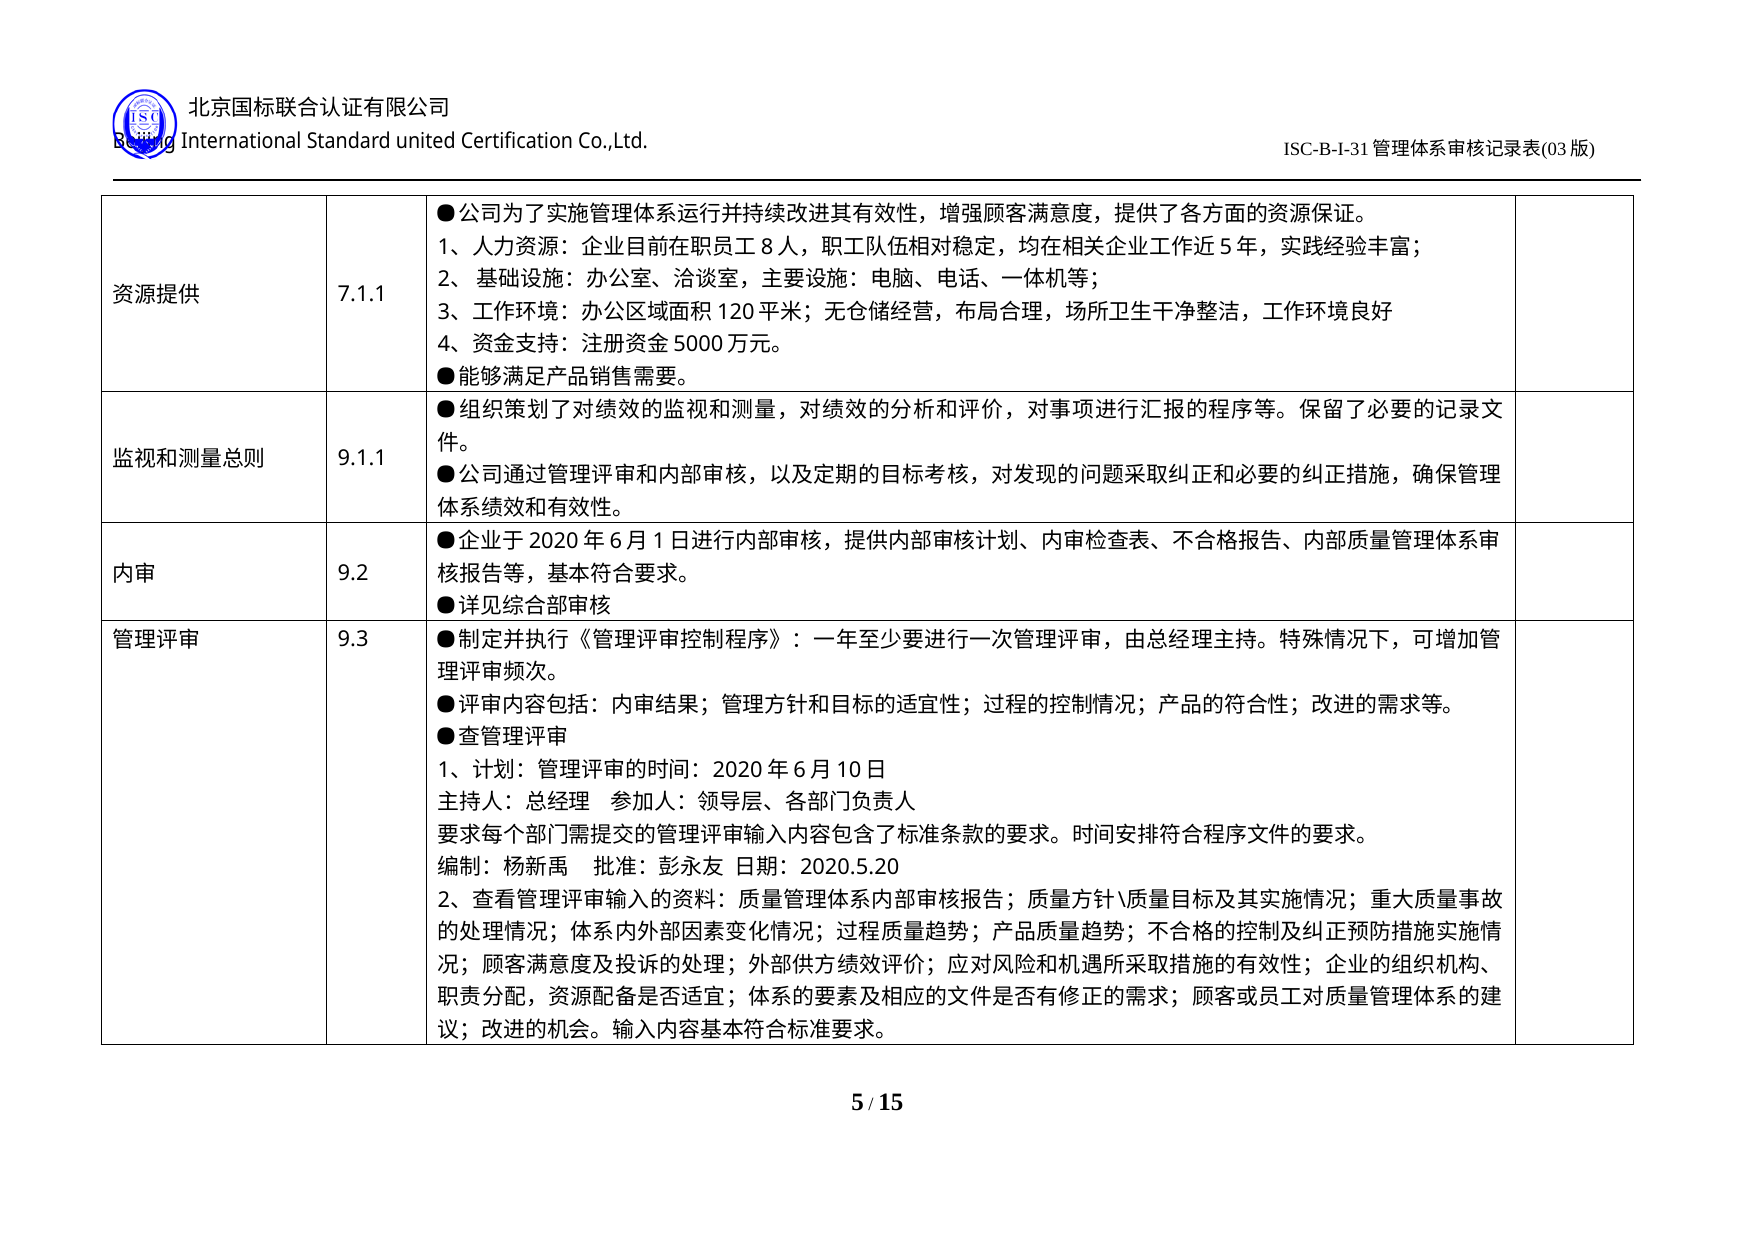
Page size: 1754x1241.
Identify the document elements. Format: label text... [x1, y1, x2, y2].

table_cell 公司为了实施管理体系运行并持续改进其有效性，增强顾客满意度，提供了各方面的资源保证。 1、人力资源：企业目前在职员工8人，职工队伍相对稳定，均在相关企业工作近5年，实践经验丰富； 2、 基础设施：办公室、洽谈室，主要设施：电脑、电话、一体机等； 3、工作环境：办公区域面积120平米；无仓储经营，布局合理，场所卫生干净整洁，工作环境良好 4、资金支持：注册资金5000万元。 能够满足产品销售需要。 [427, 196, 1515, 391]
table_cell [1516, 621, 1633, 1044]
table_cell [1516, 196, 1633, 391]
table_cell 7.1.1 [327, 196, 426, 391]
table_cell [1516, 392, 1633, 522]
table_cell 内审 [102, 523, 326, 620]
table_cell 管理评审 [102, 621, 326, 1044]
table_cell 监视和测量总则 [102, 392, 326, 522]
table_cell [1516, 523, 1633, 620]
table_cell 资源提供 [102, 196, 326, 391]
table_cell 9.3 [327, 621, 426, 1044]
table_cell 9.2 [327, 523, 426, 620]
table_cell 组织策划了对绩效的监视和测量，对绩效的分析和评价，对事项进行汇报的程序等。保留了必要的记录文件。 公司通过管理评审和内部审核，以及定期的目标考核，对发现的问题采取纠正和必要的纠正措施，确保管理体系绩效和有效性。 [427, 392, 1515, 522]
table_cell 企业于2020年6月1日进行内部审核，提供内部审核计划、内审检查表、不合格报告、内部质量管理体系审核报告等，基本符合要求。 详见综合部审核 [427, 523, 1515, 620]
picture [112, 89, 180, 158]
table_cell 9.1.1 [327, 392, 426, 522]
